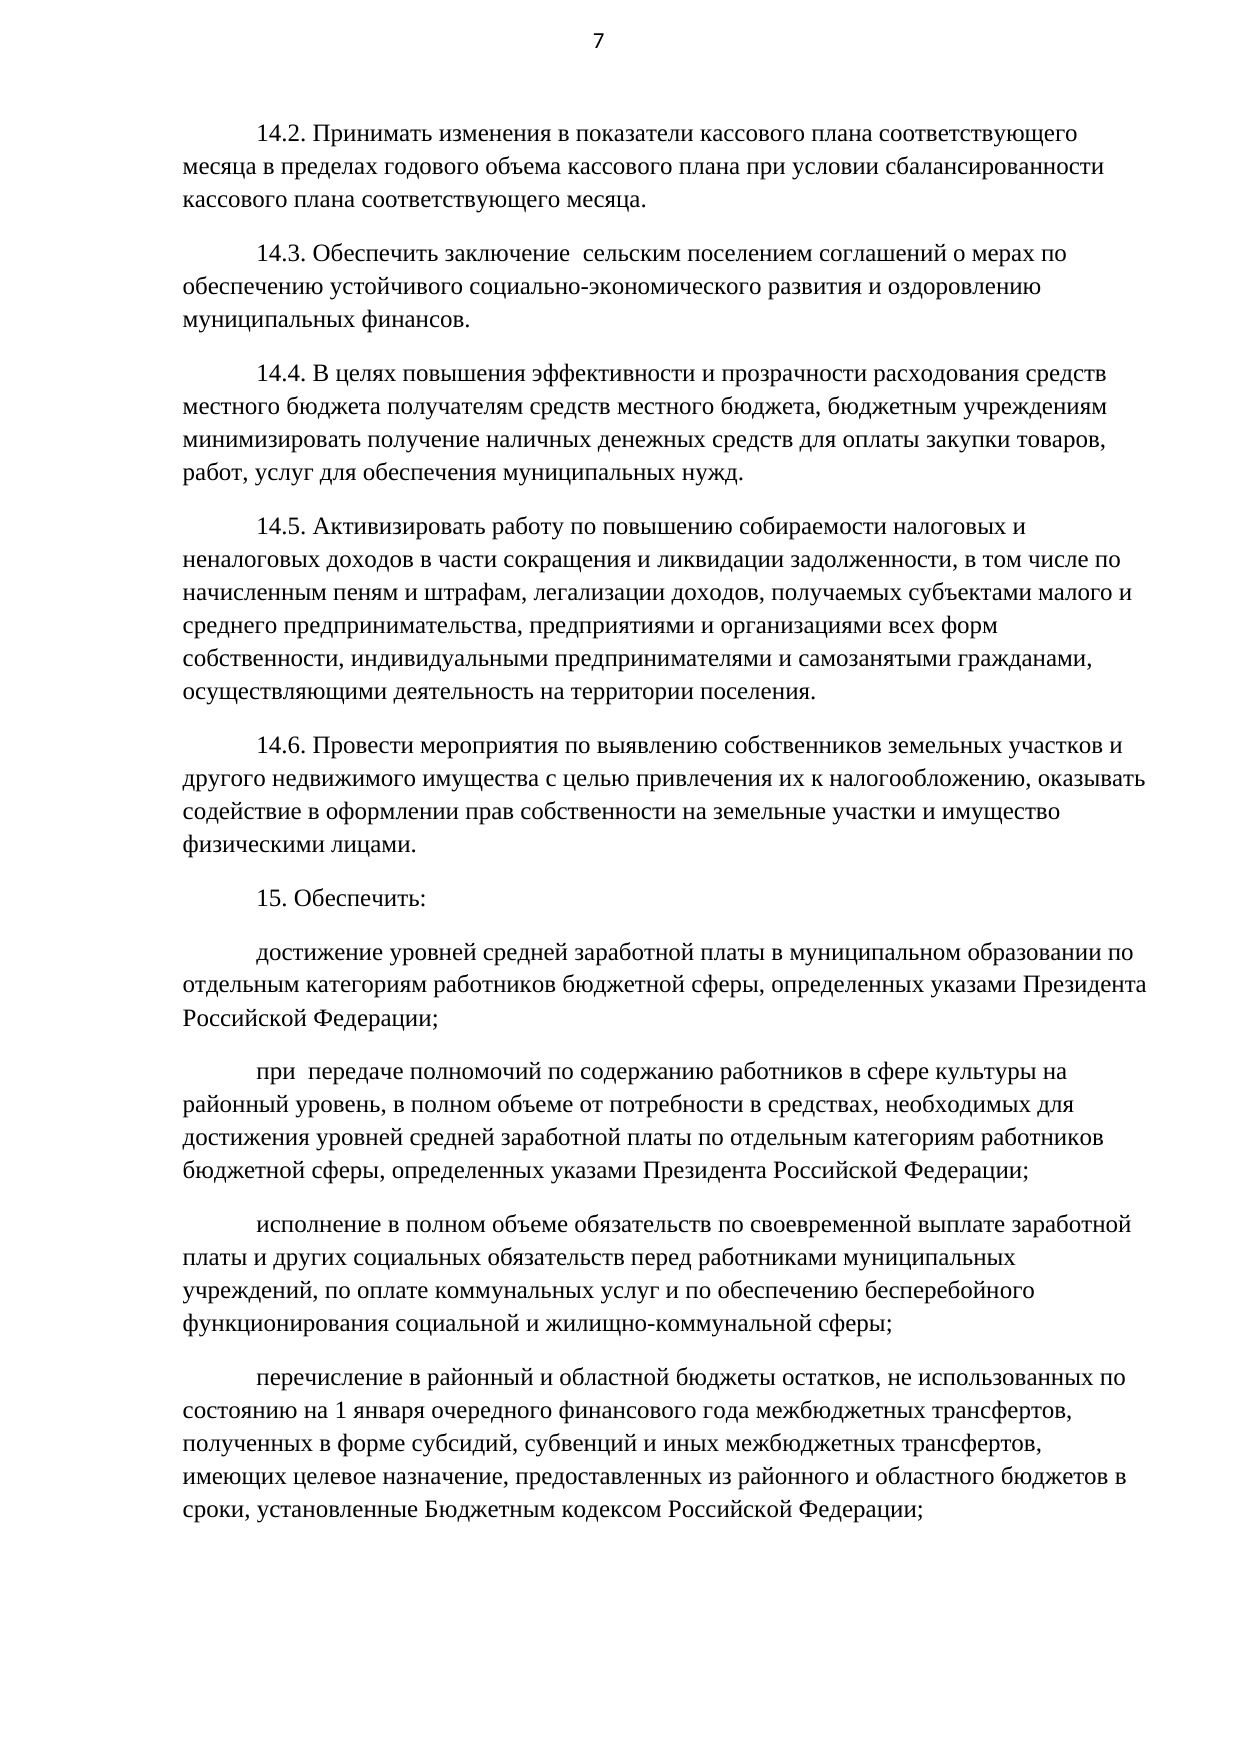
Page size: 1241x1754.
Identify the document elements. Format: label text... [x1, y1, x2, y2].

text 14.2. Принимать изменения в показатели кассового плана соответствующего месяца в пределах годового объема кассового плана при условии сбалансированности кассового плана соответствующего месяца. [182, 118, 1152, 213]
text исполнение в полном объеме обязательств по своевременной выплате заработной платы и других социальных обязательств перед работниками муниципальных учреждений, по оплате коммунальных услуг и по обеспечению бесперебойного функционирования социальной и жилищно-коммунальной сферы; [182, 1209, 1152, 1337]
text 14.3. Обеспечить заключение сельским поселением соглашений о мерах по обеспечению устойчивого социально-экономического развития и оздоровлению муниципальных финансов. [182, 238, 1152, 333]
text 14.6. Провести мероприятия по выявлению собственников земельных участков и другого недвижимого имущества с целью привлечения их к налогообложению, оказывать содействие в оформлении прав собственности на земельные участки и имущество физическими лицами. [182, 730, 1152, 858]
text 15. Обеспечить: [182, 883, 1152, 911]
text перечисление в районный и областной бюджеты остатков, не использованных по состоянию на 1 января очередного финансового года межбюджетных трансфертов, полученных в форме субсидий, субвенций и иных межбюджетных трансфертов, имеющих целевое назначение, предоставленных из районного и областного бюджетов в сроки, установленные Бюджетным кодексом Российской Федерации; [182, 1362, 1152, 1523]
text 14.4. В целях повышения эффективности и прозрачности расходования средств местного бюджета получателям средств местного бюджета, бюджетным учреждениям минимизировать получение наличных денежных средств для оплаты закупки товаров, работ, услуг для обеспечения муниципальных нужд. [182, 358, 1152, 486]
text при передаче полномочий по содержанию работников в сфере культуры на районный уровень, в полном объеме от потребности в средствах, необходимых для достижения уровней средней заработной платы по отдельным категориям работников бюджетной сферы, определенных указами Президента Российской Федерации; [182, 1056, 1152, 1184]
text достижение уровней средней заработной платы в муниципальном образовании по отдельным категориям работников бюджетной сферы, определенных указами Президента Российской Федерации; [182, 937, 1152, 1031]
text 14.5. Активизировать работу по повышению собираемости налоговых и неналоговых доходов в части сокращения и ликвидации задолженности, в том числе по начисленным пеням и штрафам, легализации доходов, получаемых субъектами малого и среднего предпринимательства, предприятиями и организациями всех форм собственности, индивидуальными предпринимателями и самозанятыми гражданами, осуществляющими деятельность на территории поселения. [182, 511, 1152, 705]
